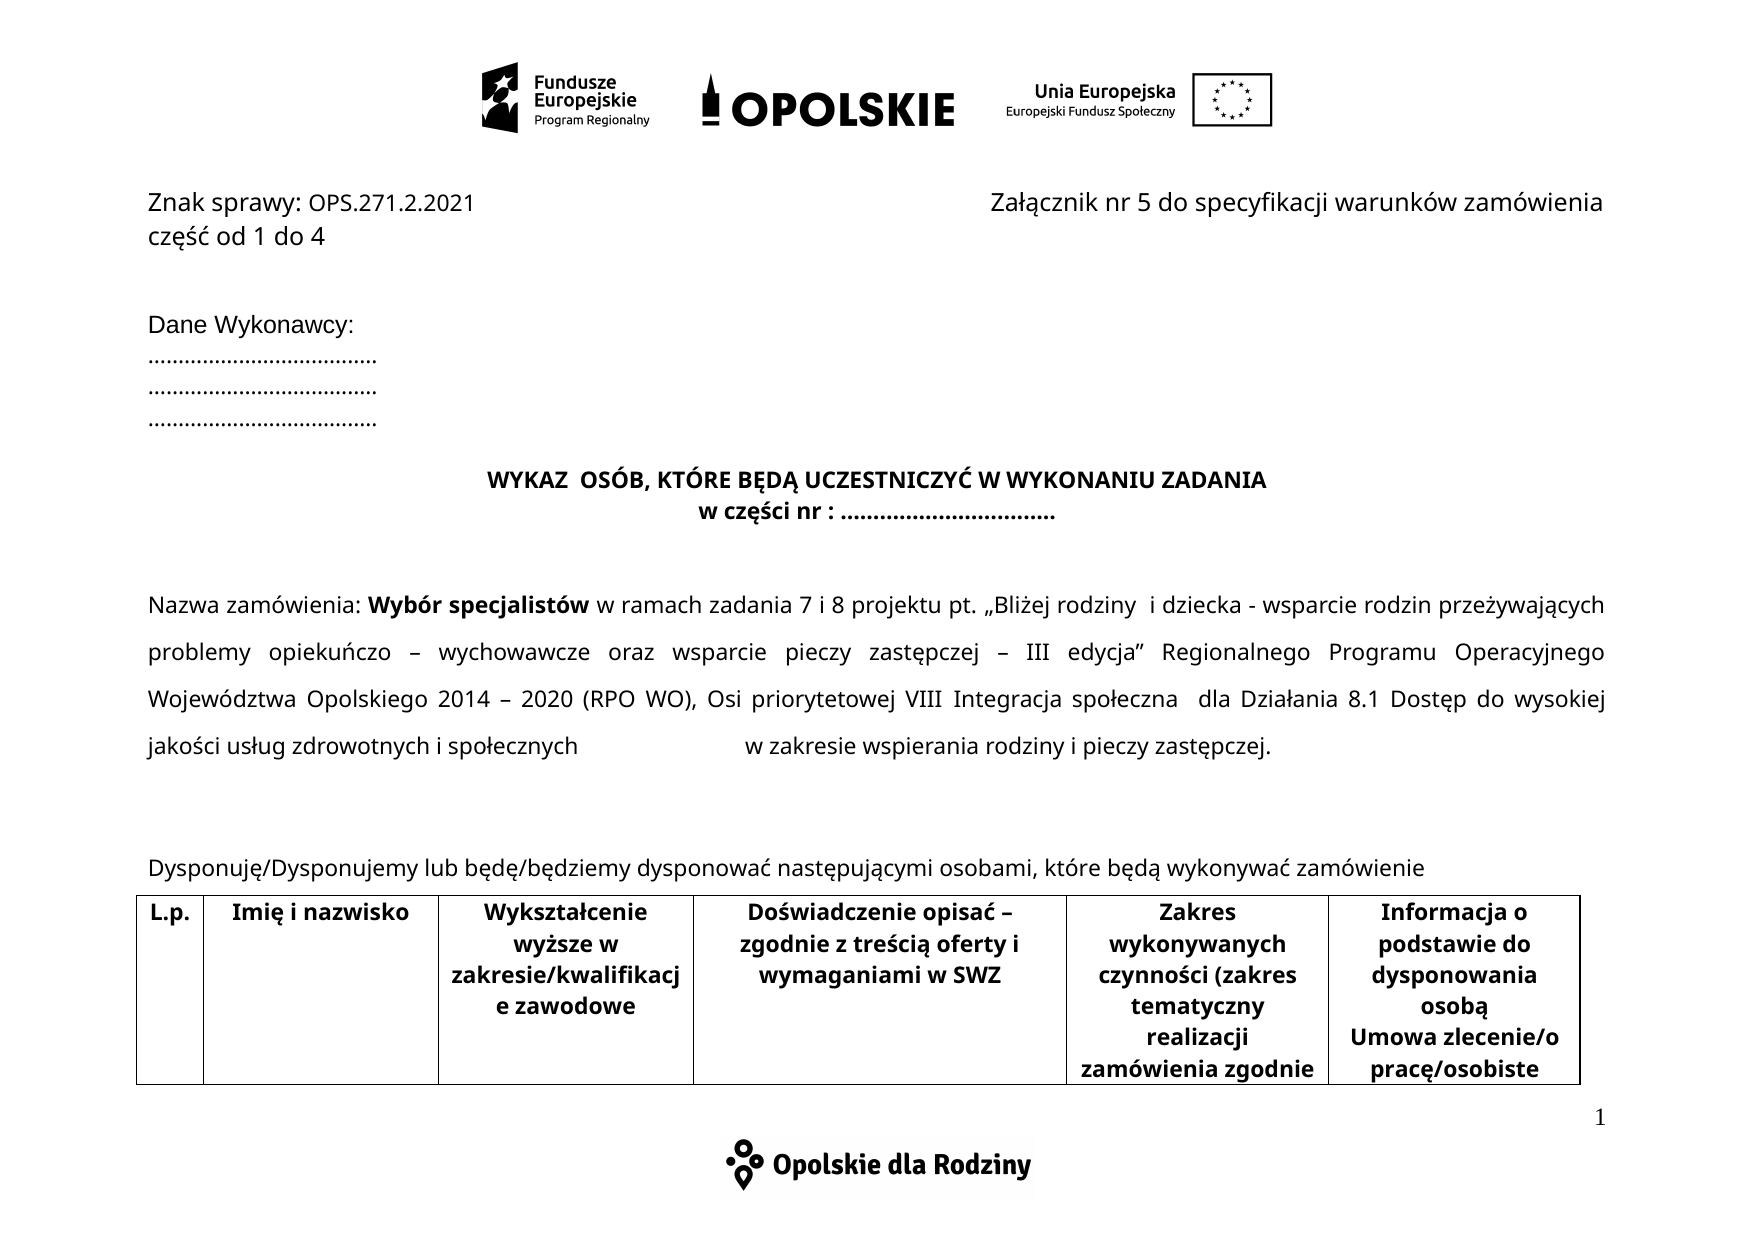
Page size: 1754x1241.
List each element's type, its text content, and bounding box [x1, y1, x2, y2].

text ……………………………….. [148, 402, 1606, 433]
text ……………………………….. [148, 339, 1606, 370]
text Nazwa zamówienia: Wybór specjalistów w ramach zadania 7 i 8 projektu pt. „Bliżej rodziny i dziecka - wsparcie rodzin przeżywających problemy opiekuńczo – wychowawcze oraz wsparcie pieczy zastępczej – III edycja” Regionalnego Programu Operacyjnego Województwa Opolskiego 2014 – 2020 (RPO WO), Osi priorytetowej VIII Integracja społeczna dla Działania 8.1 Dostęp do wysokiej jakości usług zdrowotnych i społecznych w zakresie wspierania rodziny i pieczy zastępczej. [148, 589, 1606, 761]
table_header Informacja o podstawie do dysponowania osobą Umowa zlecenie/o pracę/osobiste świadczenie [1329, 896, 1579, 1084]
text ……………………………….. [148, 370, 1606, 402]
table_header Imię i nazwisko [204, 896, 438, 1084]
text w części nr : ……………………….….. [148, 495, 1606, 527]
picture [464, 44, 1290, 151]
text Dysponuję/Dysponujemy lub będę/będziemy dysponować następującymi osobami, które będą wykonywać zamówienie [148, 852, 1606, 883]
picture [717, 1131, 1037, 1200]
text WYKAZ OSÓB, KTÓRE BĘDĄ UCZESTNICZYĆ W WYKONANIU ZADANIA [148, 464, 1606, 495]
text Dane Wykonawcy: [148, 310, 1606, 339]
table_header Zakres wykonywanych czynności (zakres tematyczny realizacji zamówienia zgodnie z Wytycznymi w danej części/temacie) [1067, 896, 1328, 1084]
table_header L.p. [137, 896, 203, 1084]
table_header Wykształcenie wyższe w zakresie/kwalifikacje zawodowe [439, 896, 693, 1084]
table_header Doświadczenie opisać – zgodnie z treścią oferty i wymaganiami w SWZ [694, 896, 1066, 1084]
